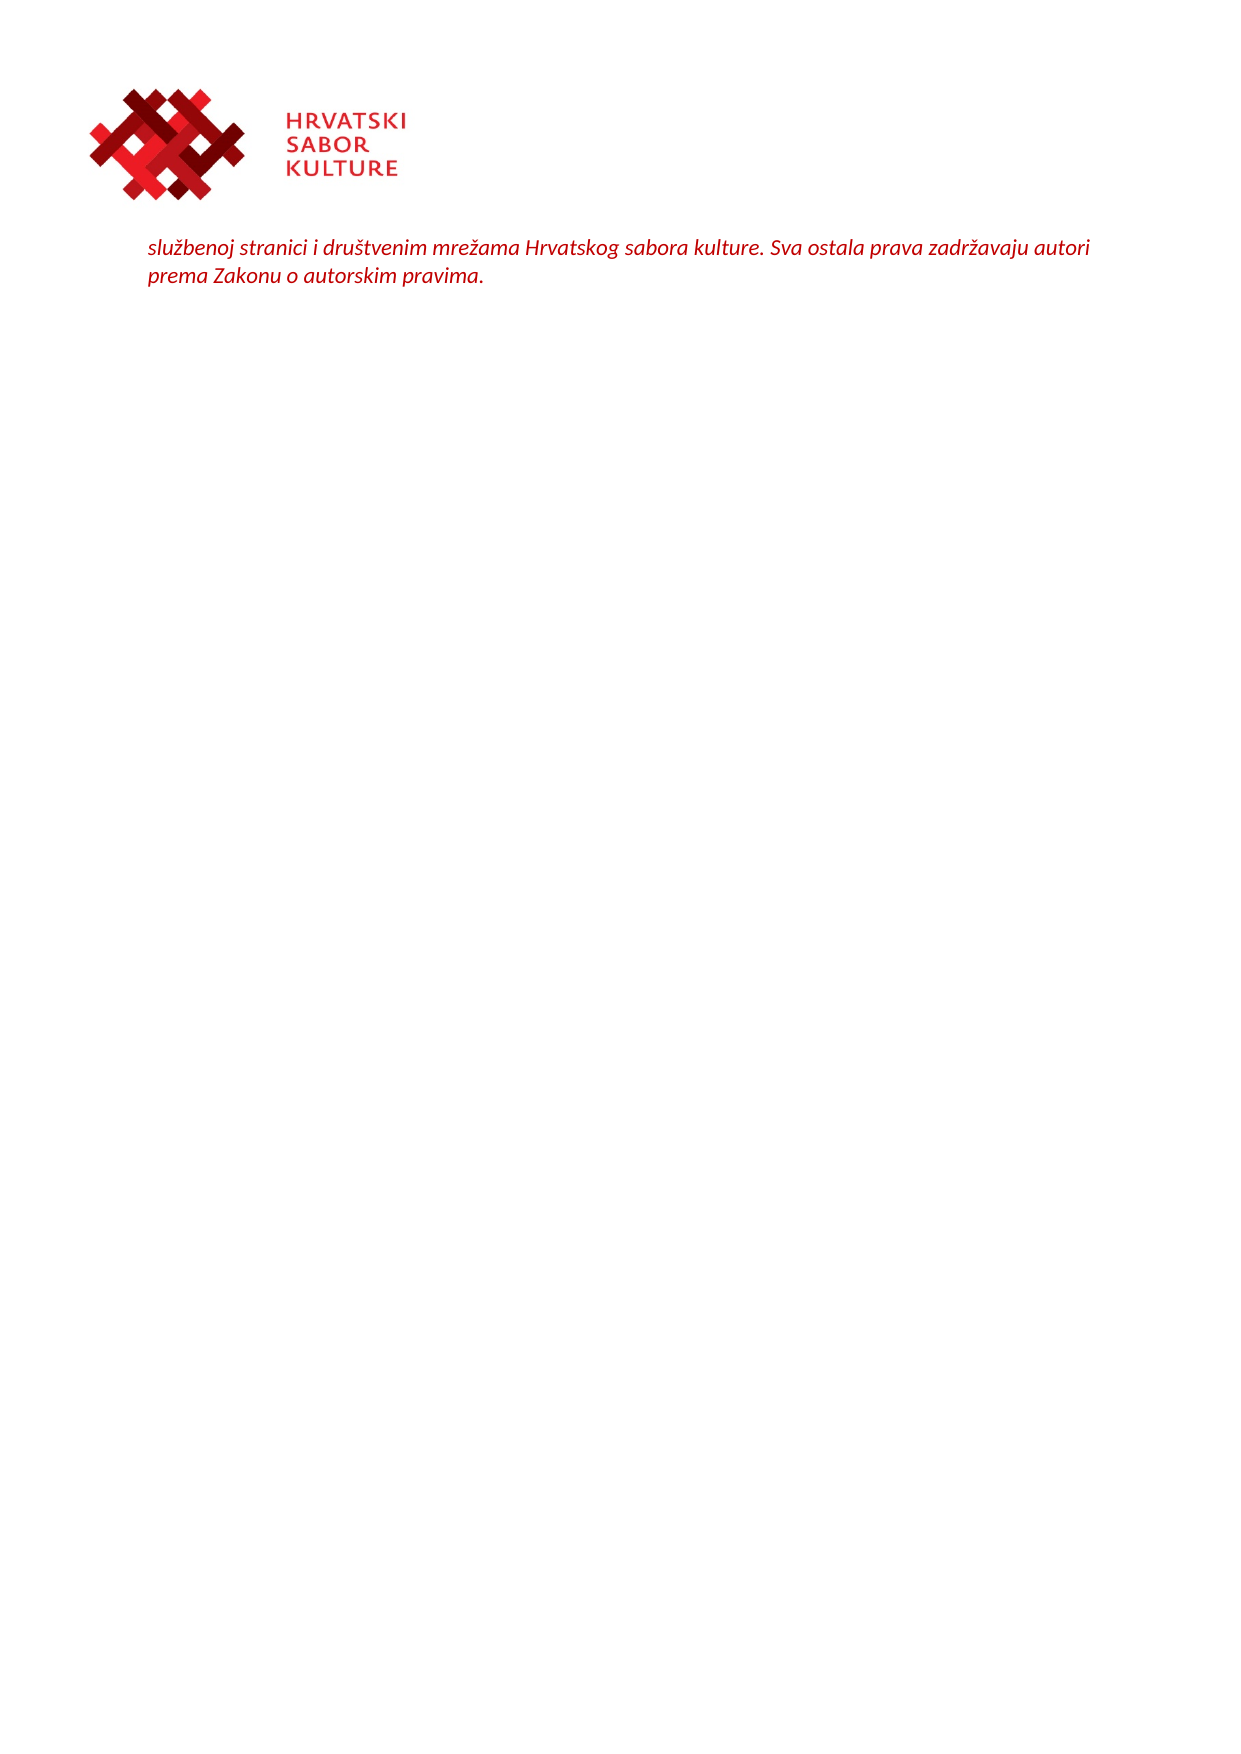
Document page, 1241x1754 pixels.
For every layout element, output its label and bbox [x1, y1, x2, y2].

text [148, 233, 1092, 289]
picture [0, 0, 430, 250]
